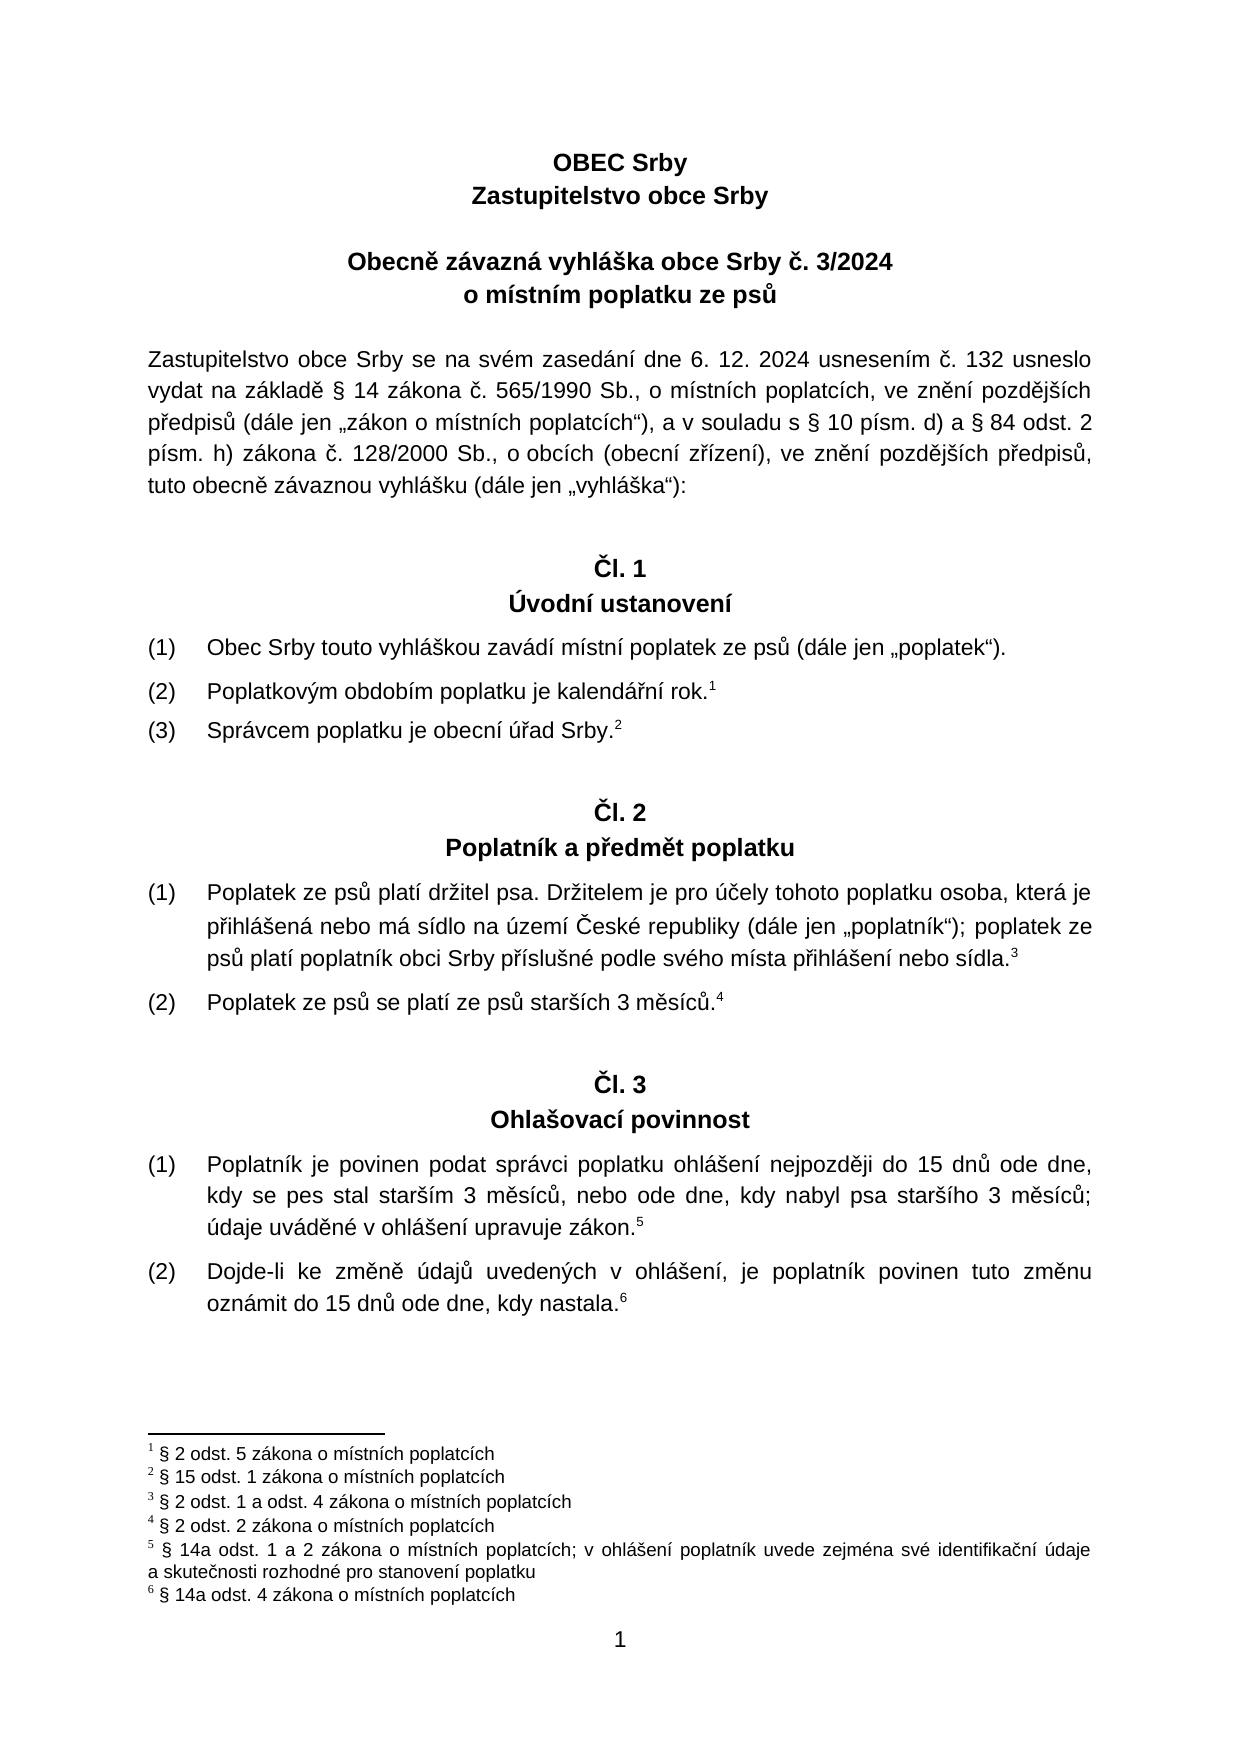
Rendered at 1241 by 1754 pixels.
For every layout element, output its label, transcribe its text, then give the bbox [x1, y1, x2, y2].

list Dojde-li ke změně údajů uvedených v ohlášení, je poplatník povinen tuto změnu oznámit do 15 dnů ode dne, kdy nastala. [148, 1258, 1093, 1316]
list Obec Srby touto vyhláškou zavádí místní poplatek ze psů (dále jen „poplatek“). [148, 634, 1093, 660]
text Obecně závazná vyhláška obce Srby č. 3/2024 [148, 247, 1093, 275]
list Poplatek ze psů se platí ze psů starších 3 měsíců. [148, 989, 1093, 1015]
list Správcem poplatku je obecní úřad Srby. [148, 717, 1093, 743]
text Čl. 3 [148, 1071, 1093, 1099]
list Poplatkovým obdobím poplatku je kalendářní rok. [148, 678, 1093, 704]
text Ohlašovací povinnost [148, 1106, 1093, 1134]
text Zastupitelstvo obce Srby [148, 181, 1093, 209]
text Úvodní ustanovení [148, 588, 1093, 617]
text Zastupitelstvo obce Srby se na svém zasedání dne 6. 12. 2024 usnesením č. 132 usneslo vydat na základě § 14 zákona č. 565/1990 Sb., o místních poplatcích, ve znění pozdějších předpisů (dále jen „zákon o místních poplatcích“), a v souladu s § 10 písm. d) a § 84 odst. 2 písm. h) zákona č. 128/2000 Sb., o obcích (obecní zřízení), ve znění pozdějších předpisů, tuto obecně závaznou vyhlášku (dále jen „vyhláška“): [148, 346, 1093, 498]
text Poplatník a předmět poplatku [148, 833, 1093, 862]
list Poplatník je povinen podat správci poplatku ohlášení nejpozději do 15 dnů ode dne, kdy se pes stal starším 3 měsíců, nebo ode dne, kdy nabyl psa staršího 3 měsíců; údaje uváděné v ohlášení upravuje zákon. [148, 1151, 1093, 1240]
text Čl. 1 [148, 553, 1093, 582]
text OBEC Srby [148, 148, 1093, 176]
text Čl. 2 [148, 798, 1093, 827]
list Poplatek ze psů platí držitel psa. Držitelem je pro účely tohoto poplatku osoba, která je přihlášená nebo má sídlo na území České republiky (dále jen „poplatník“); poplatek ze psů platí poplatník obci Srby příslušné podle svého místa přihlášení nebo sídla. [148, 879, 1093, 971]
text o místním poplatku ze psů [148, 280, 1093, 308]
